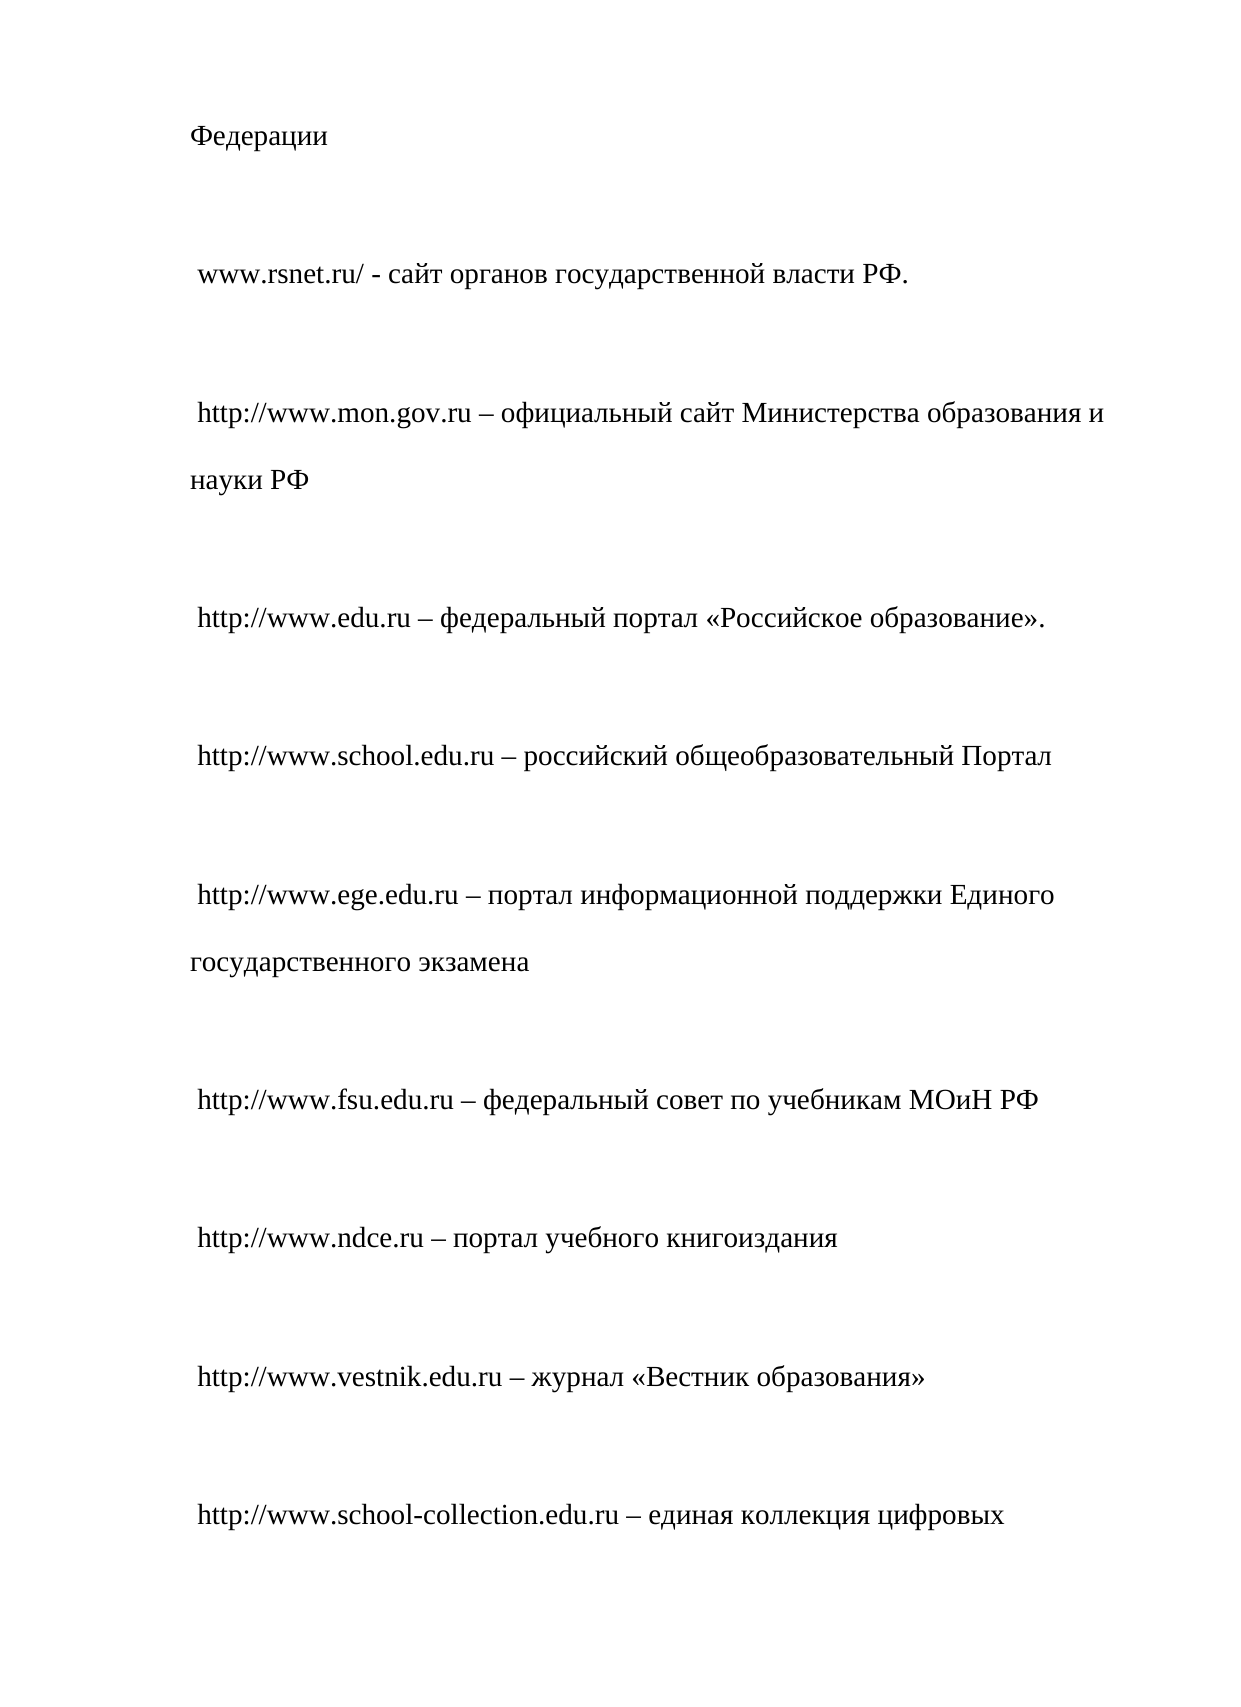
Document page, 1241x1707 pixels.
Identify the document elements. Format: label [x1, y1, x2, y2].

text [190, 118, 1152, 1531]
